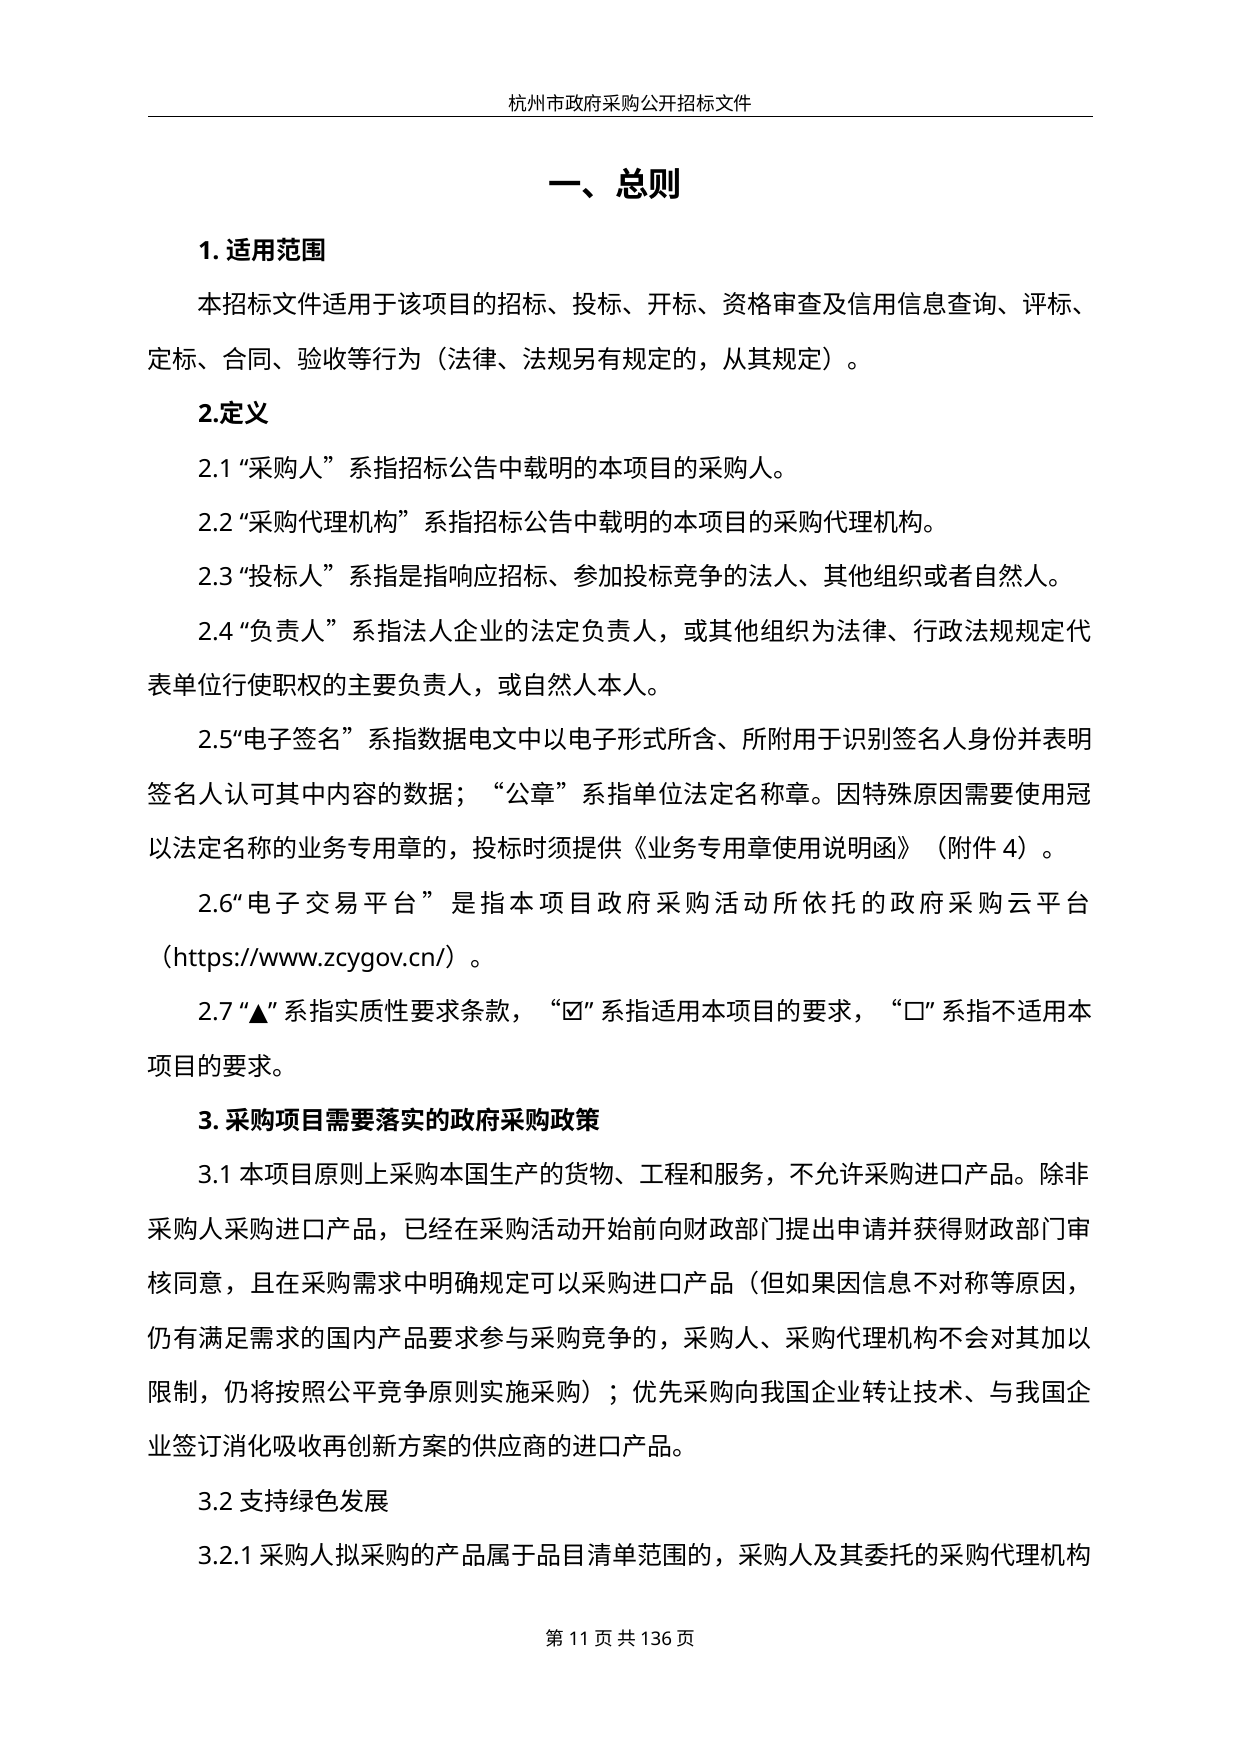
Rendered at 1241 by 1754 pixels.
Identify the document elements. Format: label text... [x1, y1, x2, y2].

text 2.5“电子签名”系指数据电文中以电子形式所含、所附用于识别签名人身份并表明签名人认可其中内容的数据；“公章”系指单位法定名称章。因特殊原因需要使用冠以法定名称的业务专用章的，投标时须提供《业务专用章使用说明函》（附件4）。 [148, 720, 1093, 865]
text 2.定义 [148, 394, 1093, 430]
text 2.7 “▲” 系指实质性要求条款，“” 系指适用本项目的要求，“” 系指不适用本项目的要求。 [148, 992, 1093, 1082]
text 2.3 “投标人”系指是指响应招标、参加投标竞争的法人、其他组织或者自然人。 [148, 557, 1093, 593]
text 3. 采购项目需要落实的政府采购政策 [148, 1101, 1093, 1137]
text 2.1 “采购人”系指招标公告中载明的本项目的采购人。 [148, 448, 1093, 484]
text 2.4 “负责人”系指法人企业的法定负责人，或其他组织为法律、行政法规规定代表单位行使职权的主要负责人，或自然人本人。 [148, 611, 1093, 702]
text 3.1 本项目原则上采购本国生产的货物、工程和服务，不允许采购进口产品。除非采购人采购进口产品，已经在采购活动开始前向财政部门提出申请并获得财政部门审核同意，且在采购需求中明确规定可以采购进口产品（但如果因信息不对称等原因，仍有满足需求的国内产品要求参与采购竞争的，采购人、采购代理机构不会对其加以限制，仍将按照公平竞争原则实施采购）；优先采购向我国企业转让技术、与我国企业签订消化吸收再创新方案的供应商的进口产品。 [148, 1155, 1093, 1463]
text 一、总则 [148, 158, 1093, 206]
text 1. 适用范围 [148, 231, 1093, 267]
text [148, 1536, 1093, 1572]
text 2.2 “采购代理机构”系指招标公告中载明的本项目的采购代理机构。 [148, 502, 1093, 539]
text 本招标文件适用于该项目的招标、投标、开标、资格审查及信用信息查询、评标、定标、合同、验收等行为（法律、法规另有规定的，从其规定）。 [148, 285, 1093, 376]
text 2.6“电子交易平台”是指本项目政府采购活动所依托的政府采购云平台（https://www.zcygov.cn/）。 [148, 883, 1093, 974]
text 3.2 支持绿色发展 [148, 1481, 1093, 1517]
